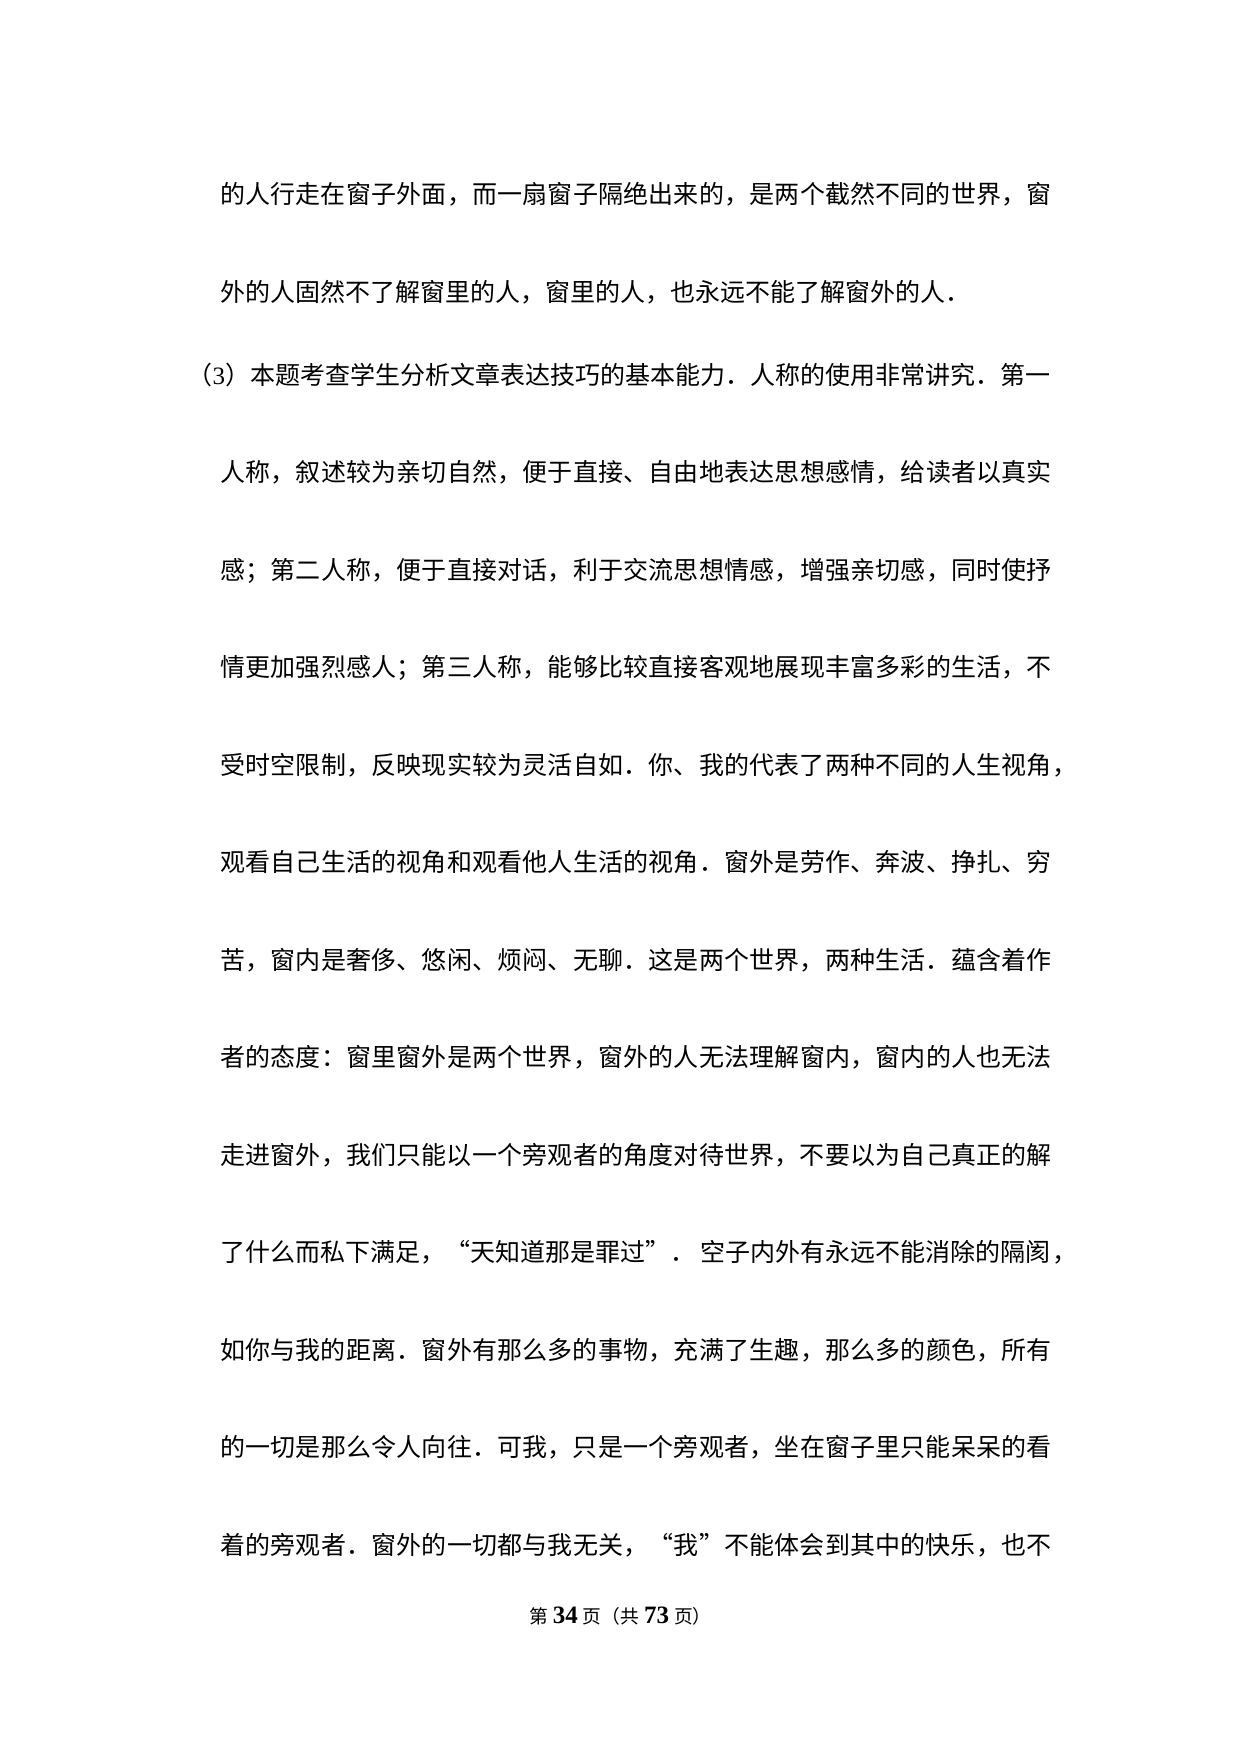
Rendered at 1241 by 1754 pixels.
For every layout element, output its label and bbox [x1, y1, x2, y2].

text [187, 160, 1053, 323]
text [187, 341, 1053, 1576]
